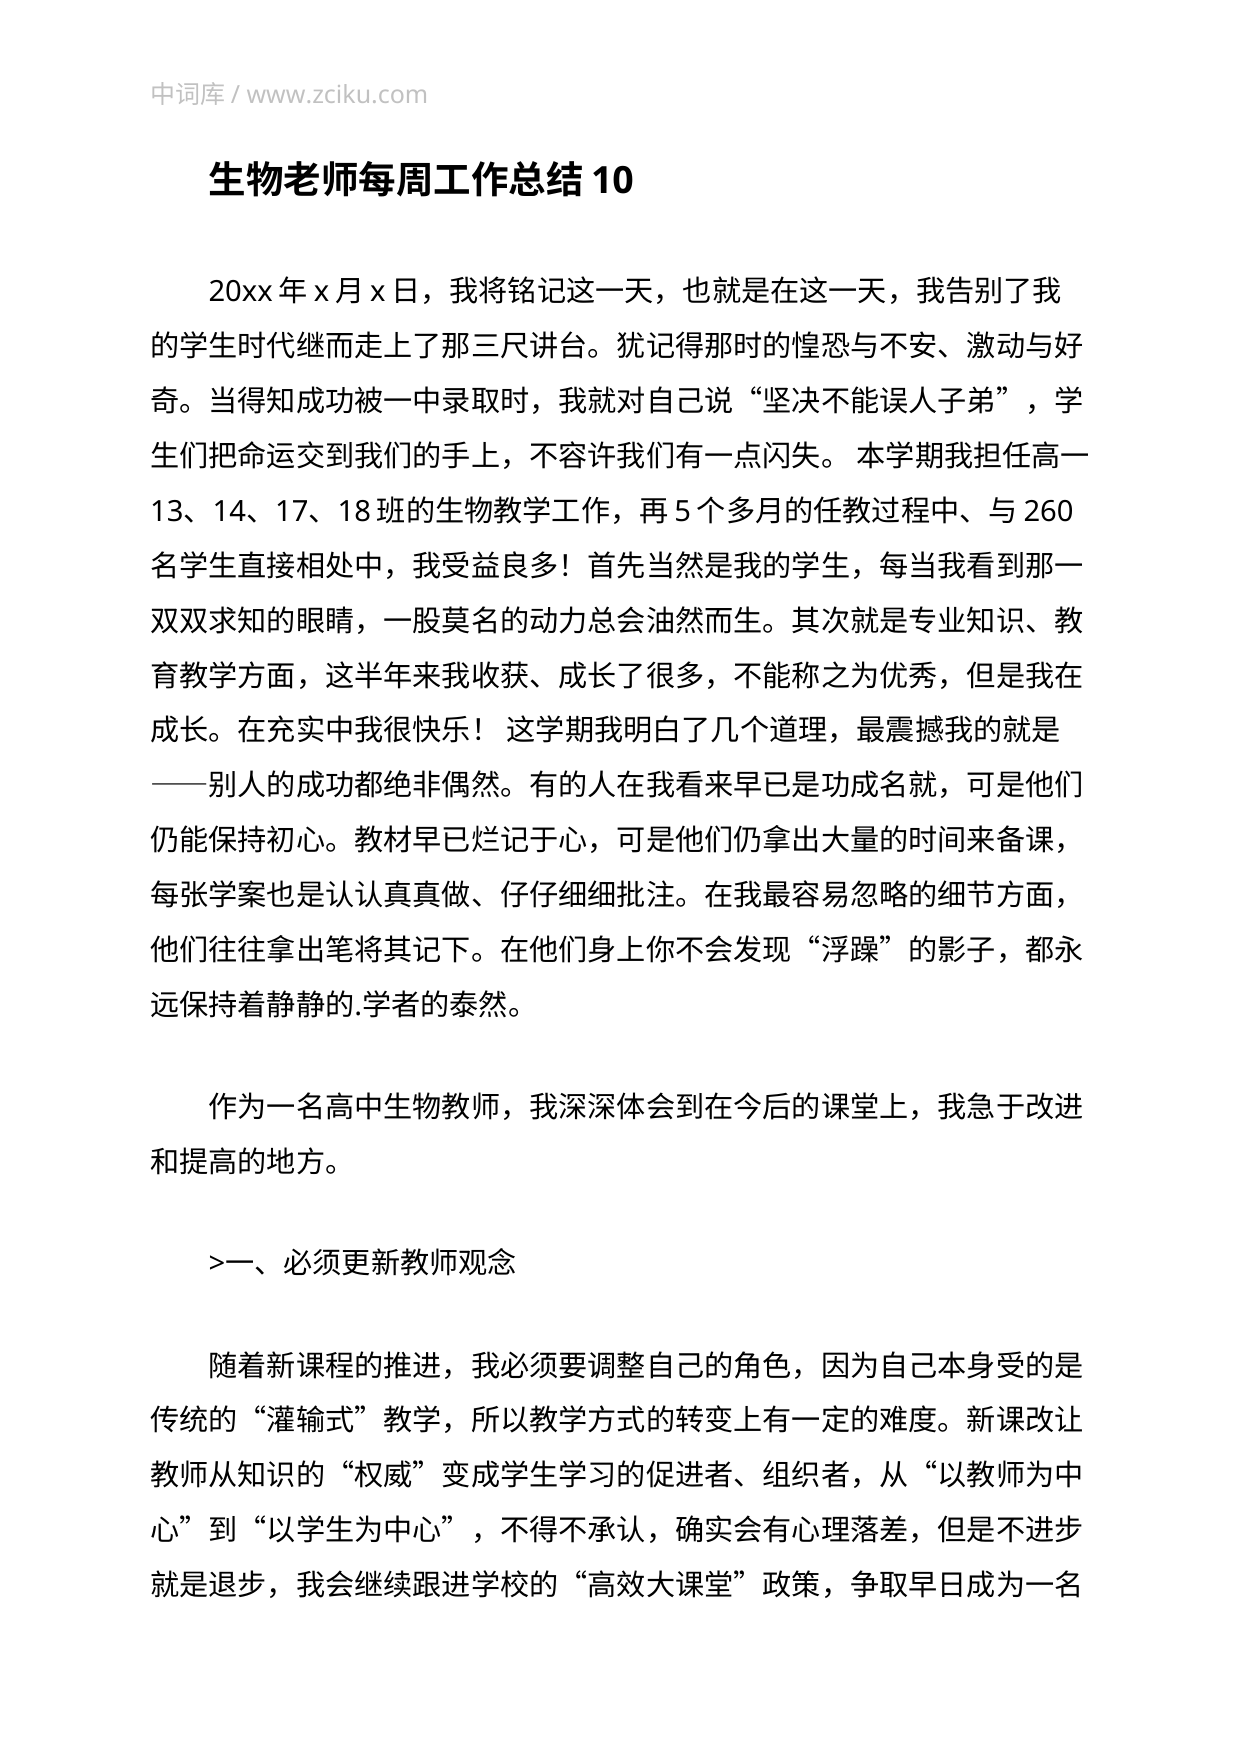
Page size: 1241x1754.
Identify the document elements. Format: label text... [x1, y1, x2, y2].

text 作为一名高中生物教师，我深深体会到在今后的课堂上，我急于改进和提高的地方。 [150, 1083, 1090, 1181]
text >一、必须更新教师观念 [150, 1240, 1090, 1282]
text 20xx年x月x日，我将铭记这一天，也就是在这一天，我告别了我的学生时代继而走上了那三尺讲台。犹记得那时的惶恐与不安、激动与好奇。当得知成功被一中录取时，我就对自己说“坚决不能误人子弟”，学生们把命运交到我们的手上，不容许我们有一点闪失。 本学期我担任高一13、14、17、18班的生物教学工作，再5个多月的任教过程中、与260名学生直接相处中，我受益良多！首先当然是我的学生，每当我看到那一双双求知的眼睛，一股莫名的动力总会油然而生。其次就是专业知识、教育教学方面，这半年来我收获、成长了很多，不能称之为优秀，但是我在成长。在充实中我很快乐！ 这学期我明白了几个道理，最震撼我的就是——别人的成功都绝非偶然。有的人在我看来早已是功成名就，可是他们仍能保持初心。教材早已烂记于心，可是他们仍拿出大量的时间来备课，每张学案也是认认真真做、仔仔细细批注。在我最容易忽略的细节方面，他们往往拿出笔将其记下。在他们身上你不会发现“浮躁”的影子，都永远保持着静静的.学者的泰然。 [150, 268, 1090, 1024]
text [150, 1342, 1090, 1604]
text 生物老师每周工作总结10 [150, 150, 1090, 204]
